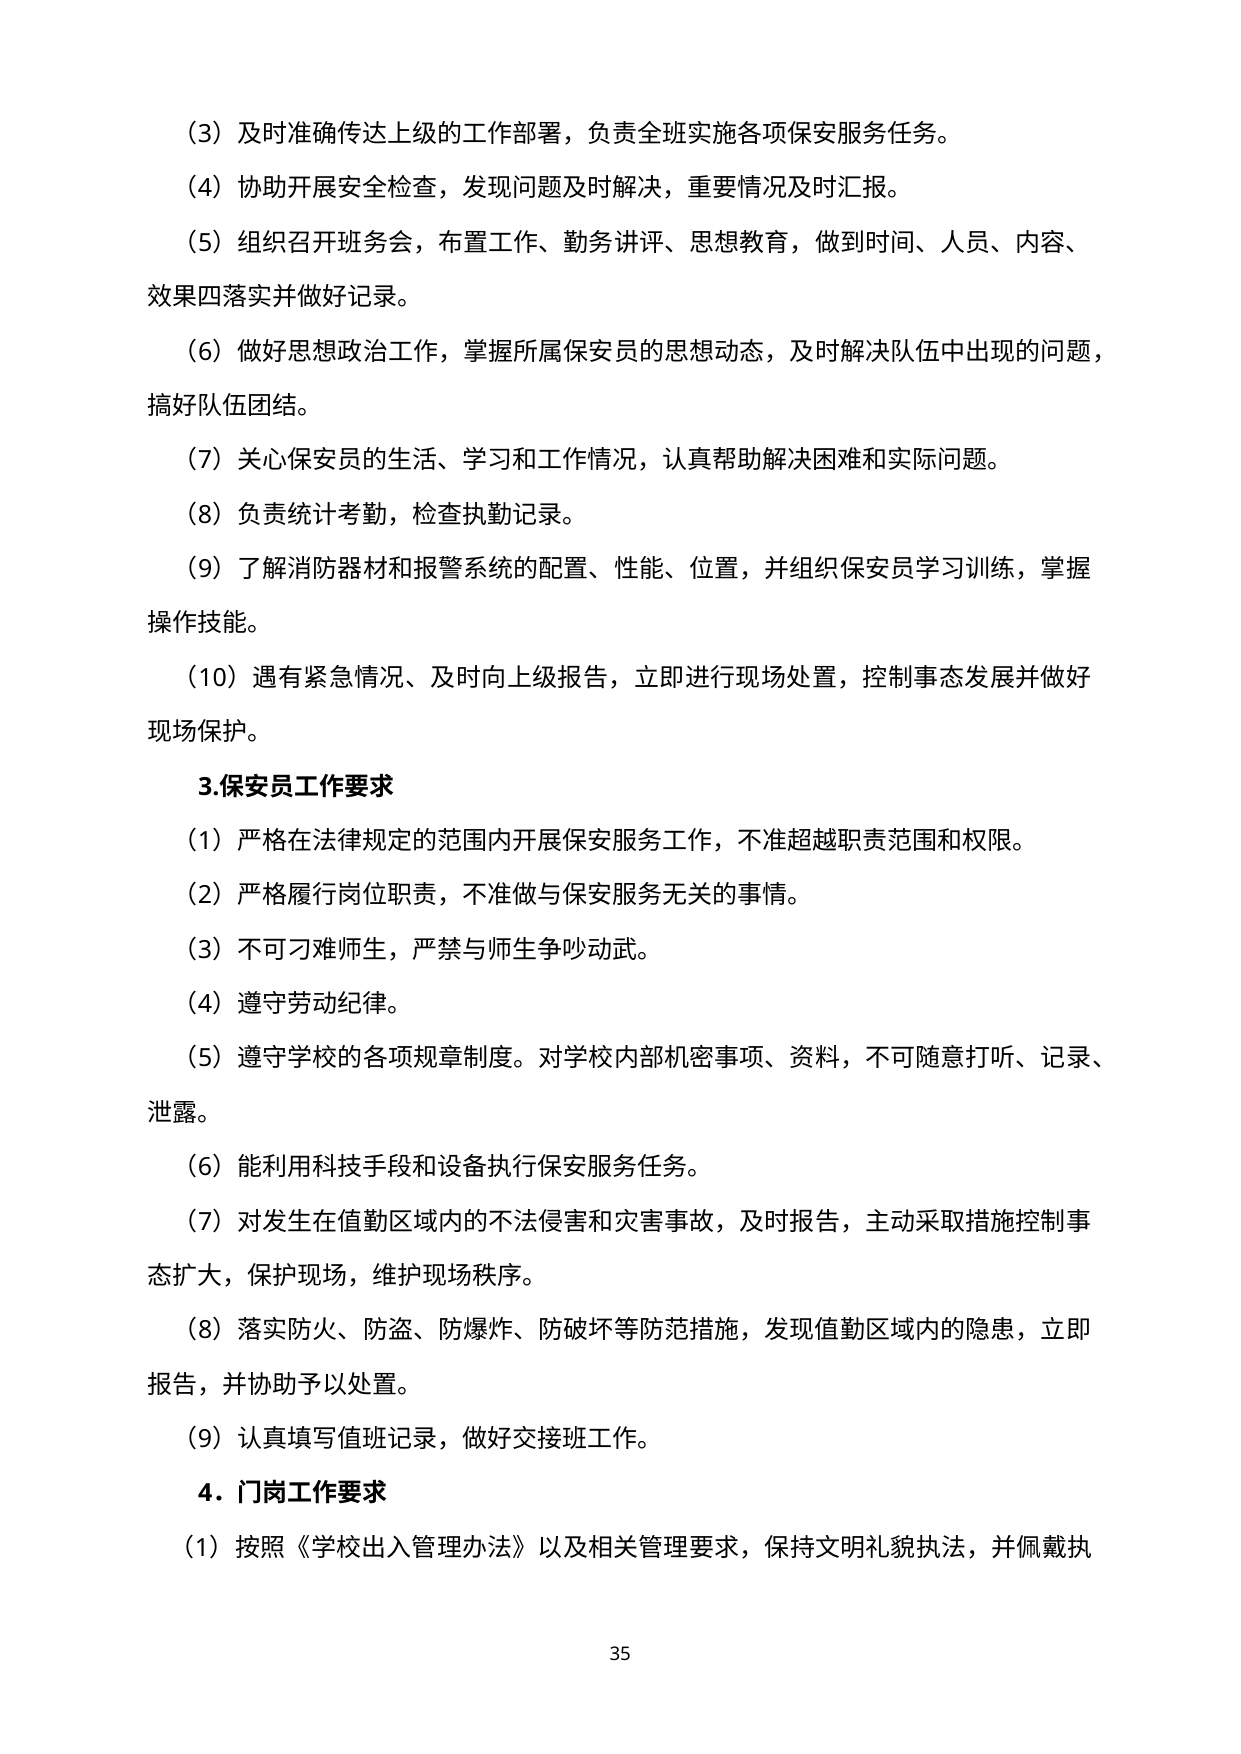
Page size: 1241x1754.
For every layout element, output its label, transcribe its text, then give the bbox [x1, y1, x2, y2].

text （8）负责统计考勤，检查执勤记录。 [148, 494, 1092, 530]
text （4）协助开展安全检查，发现问题及时解决，重要情况及时汇报。 [148, 168, 1092, 204]
text （8）落实防火、防盗、防爆炸、防破坏等防范措施，发现值勤区域内的隐患，立即报告，并协助予以处置。 [148, 1310, 1092, 1400]
text （7）对发生在值勤区域内的不法侵害和灾害事故，及时报告，主动采取措施控制事态扩大，保护现场，维护现场秩序。 [148, 1201, 1092, 1292]
text （2）严格履行岗位职责，不准做与保安服务无关的事情。 [148, 875, 1092, 911]
text （7）关心保安员的生活、学习和工作情况，认真帮助解决困难和实际问题。 [148, 440, 1092, 476]
text （10）遇有紧急情况、及时向上级报告，立即进行现场处置，控制事态发展并做好现场保护。 [148, 657, 1092, 748]
text （9）认真填写值班记录，做好交接班工作。 [148, 1418, 1092, 1455]
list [169, 1527, 1092, 1563]
text （3）及时准确传达上级的工作部署，负责全班实施各项保安服务任务。 [148, 113, 1092, 150]
text （5）遵守学校的各项规章制度。对学校内部机密事项、资料，不可随意打听、记录、泄露。 [148, 1038, 1092, 1128]
text （1）严格在法律规定的范围内开展保安服务工作，不准超越职责范围和权限。 [148, 820, 1092, 857]
text 3.保安员工作要求 [148, 766, 1092, 802]
text （6）能利用科技手段和设备执行保安服务任务。 [148, 1147, 1092, 1183]
text （6）做好思想政治工作，掌握所属保安员的思想动态，及时解决队伍中出现的问题，搞好队伍团结。 [148, 331, 1092, 422]
text （4）遵守劳动纪律。 [148, 983, 1092, 1020]
text （5）组织召开班务会，布置工作、勤务讲评、思想教育，做到时间、人员、内容、效果四落实并做好记录。 [148, 222, 1092, 313]
text 4．门岗工作要求 [148, 1473, 1092, 1509]
text （9）了解消防器材和报警系统的配置、性能、位置，并组织保安员学习训练，掌握操作技能。 [148, 548, 1092, 639]
text （3）不可刁难师生，严禁与师生争吵动武。 [148, 929, 1092, 965]
